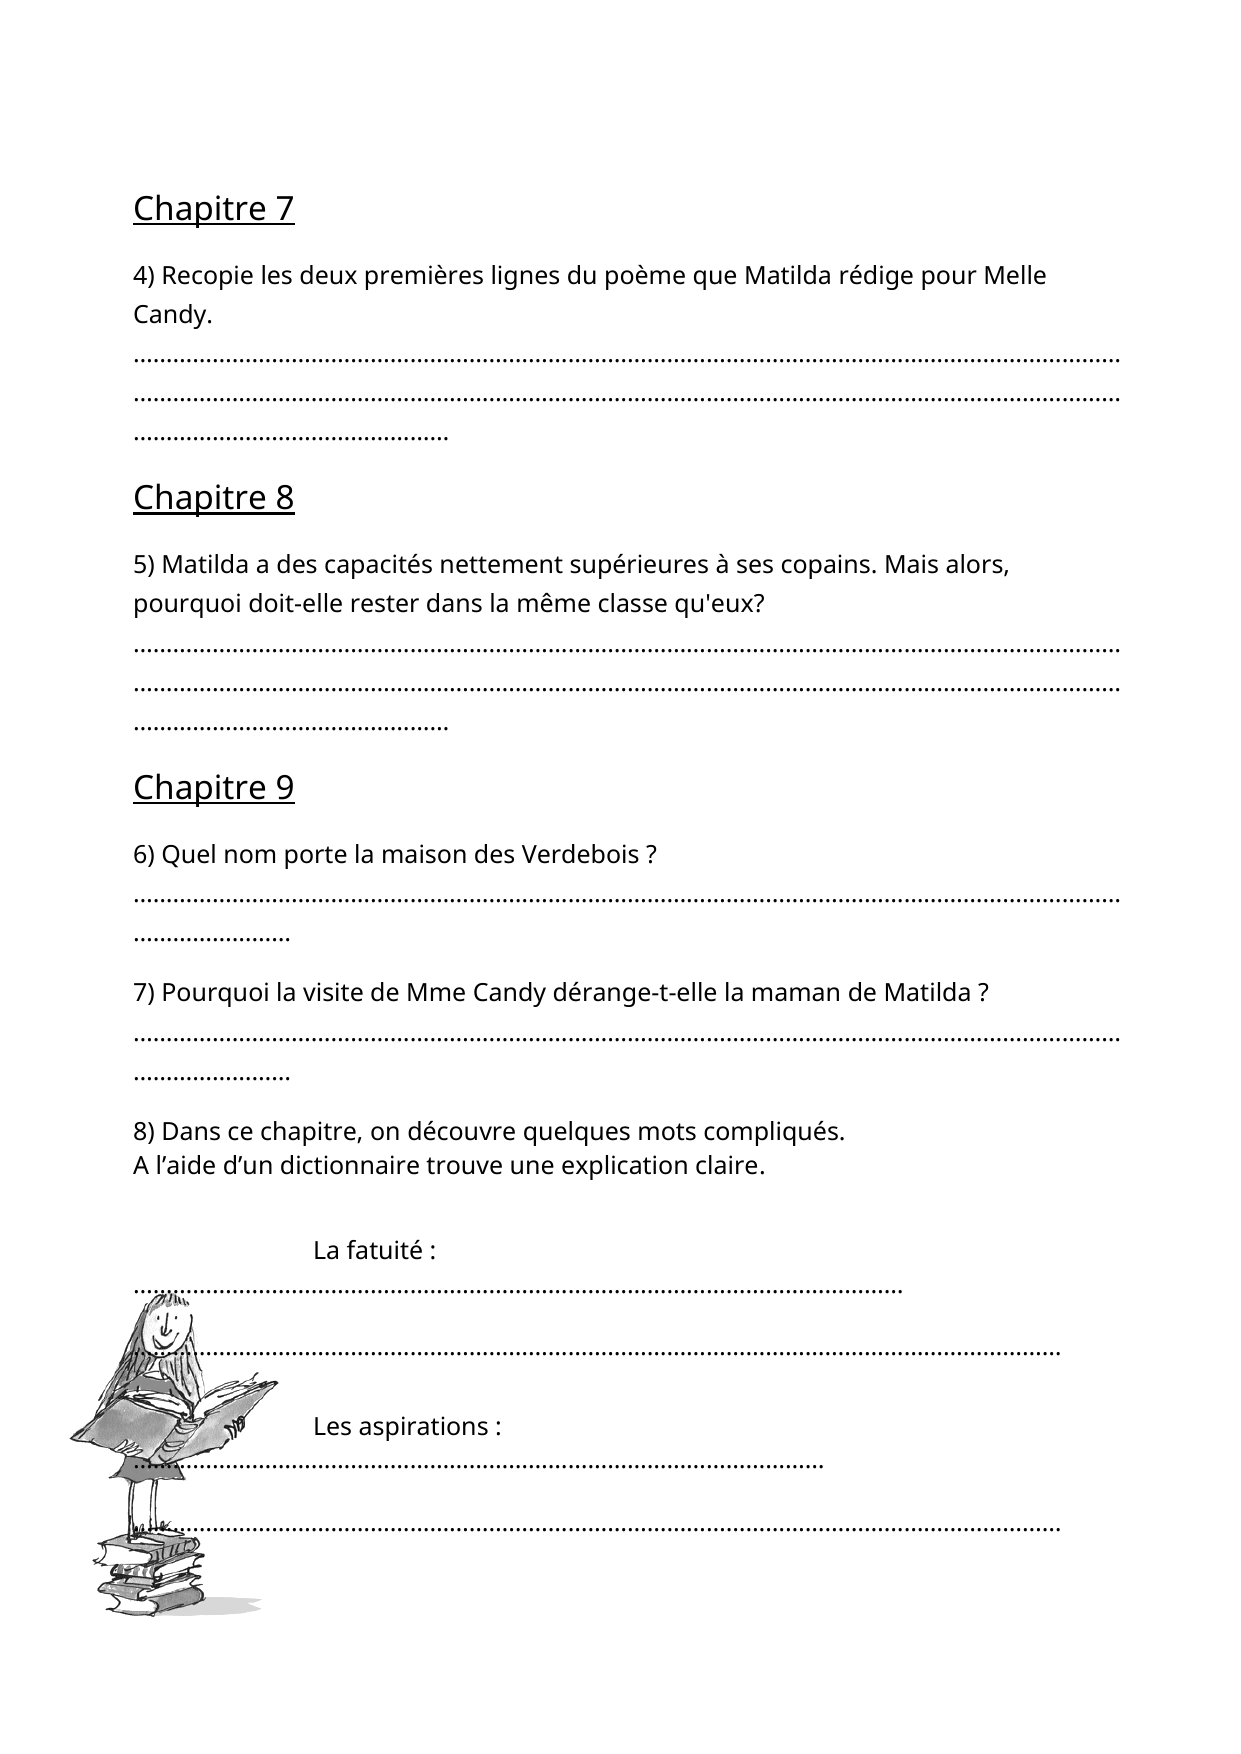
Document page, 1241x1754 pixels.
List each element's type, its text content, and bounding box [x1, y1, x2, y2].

text 8) Dans ce chapitre, on découvre quelques mots compliqués. A l’aide d’un dictionnaire trouve une explication claire. [133, 1113, 1122, 1181]
text Chapitre 7 [133, 132, 1122, 230]
text 7) Pourquoi la visite de Mme Candy dérange-t-elle la maman de Matilda ? ………………………………………………………………………………………………………………………………………………………… [133, 975, 1122, 1087]
text 5) Matilda a des capacités nettement supérieures à ses copains. Mais alors, pourquoi doit-elle rester dans la même classe qu'eux? …………………………………………………………………………………………………………………………………………………………………………………………………………………………………………………………………………………………………………………… [133, 547, 1122, 738]
text Chapitre 8 [133, 474, 1122, 519]
text 4) Recopie les deux premières lignes du poème que Matilda rédige pour Melle Candy. …………………………………………………………………………………………………………………………………………………………………………………………………………………………………………………………………………………………………………………… [133, 257, 1122, 448]
text 6) Quel nom porte la maison des Verdebois ? ………………………………………………………………………………………………………………………………………………………… [133, 837, 1122, 949]
text Chapitre 9 [133, 764, 1122, 809]
text Les aspirations : …………………………………………………………………………………………… …………………………………………………………………………………………………………………………… [133, 1408, 1122, 1572]
text La fatuité : ……………………………………………………………………………………………………… …………………………………………………………………………………………………………………………… [133, 1181, 1122, 1408]
picture [0, 1284, 333, 1621]
